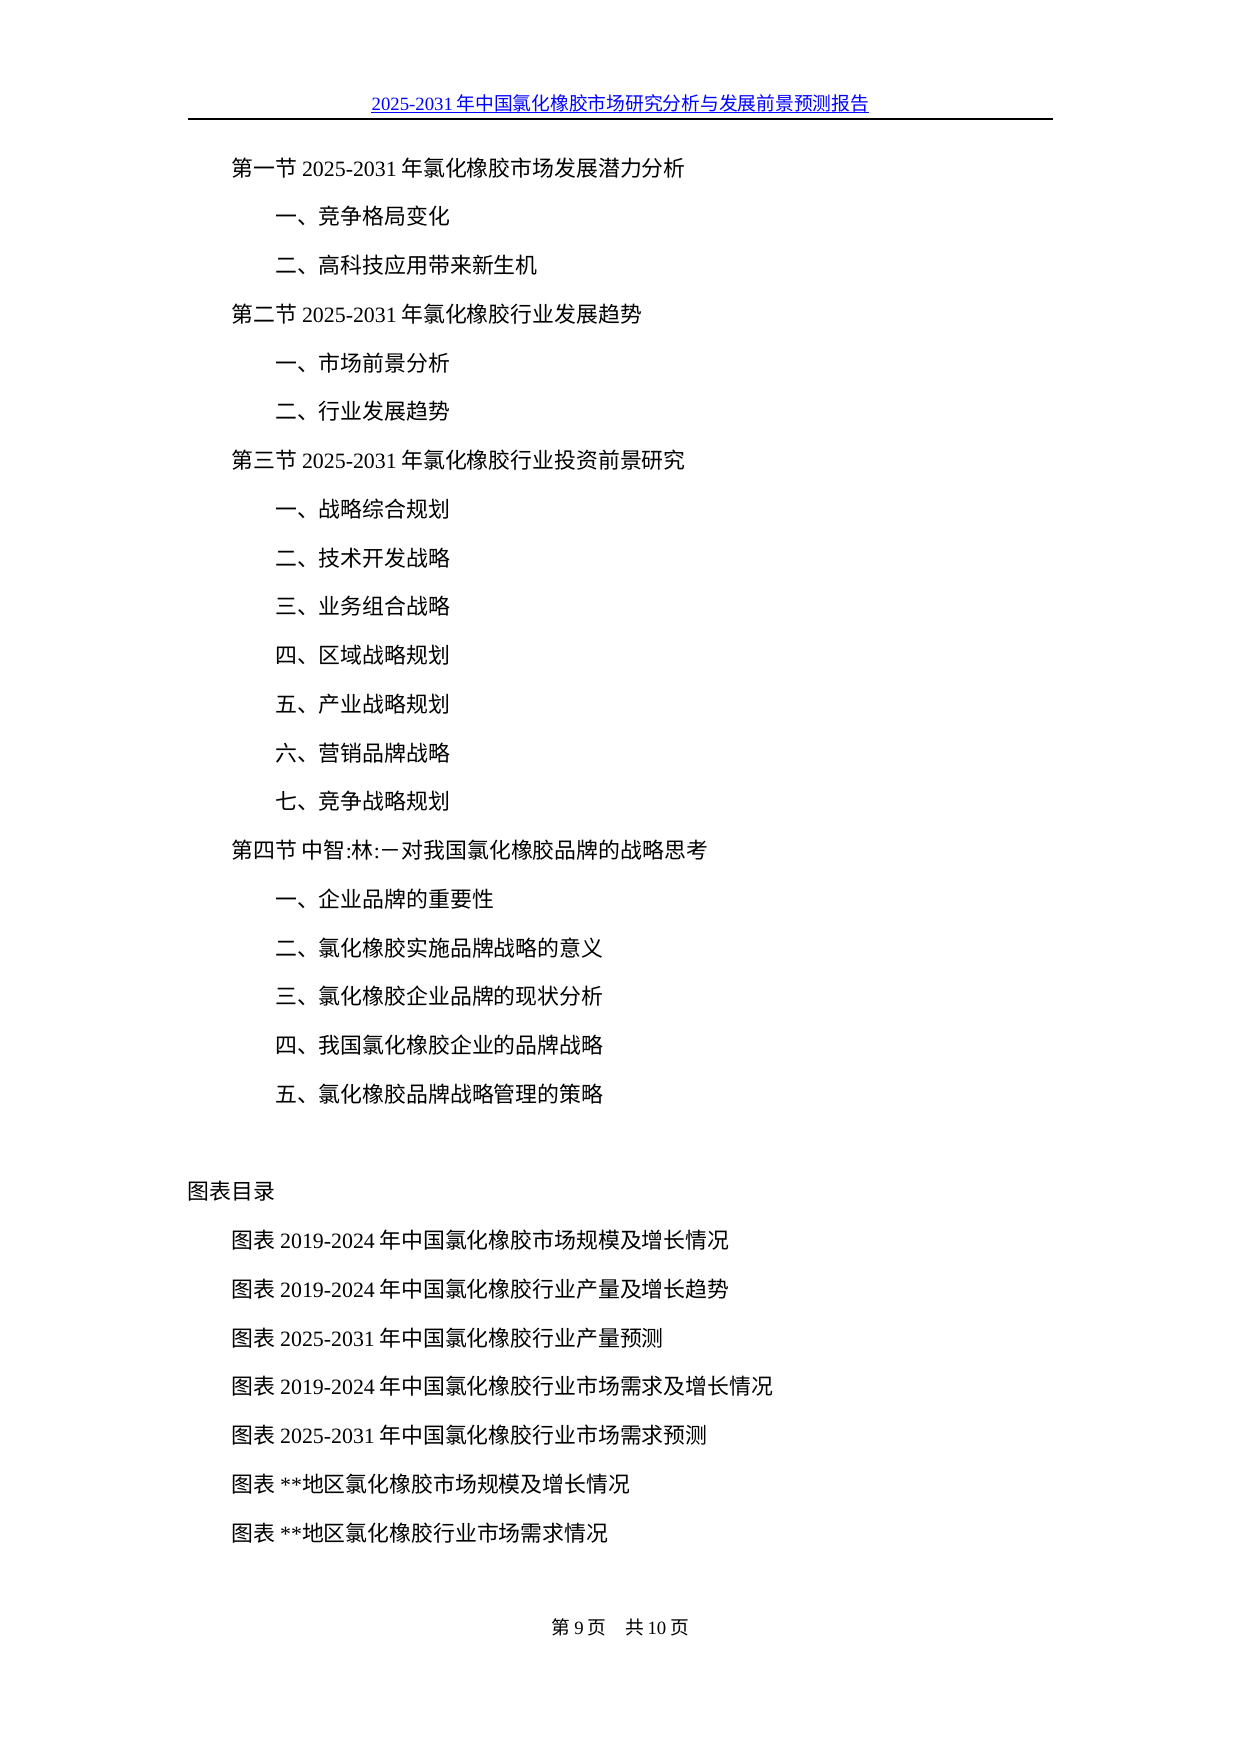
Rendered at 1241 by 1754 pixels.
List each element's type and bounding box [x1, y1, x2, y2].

text [187, 150, 1053, 1548]
